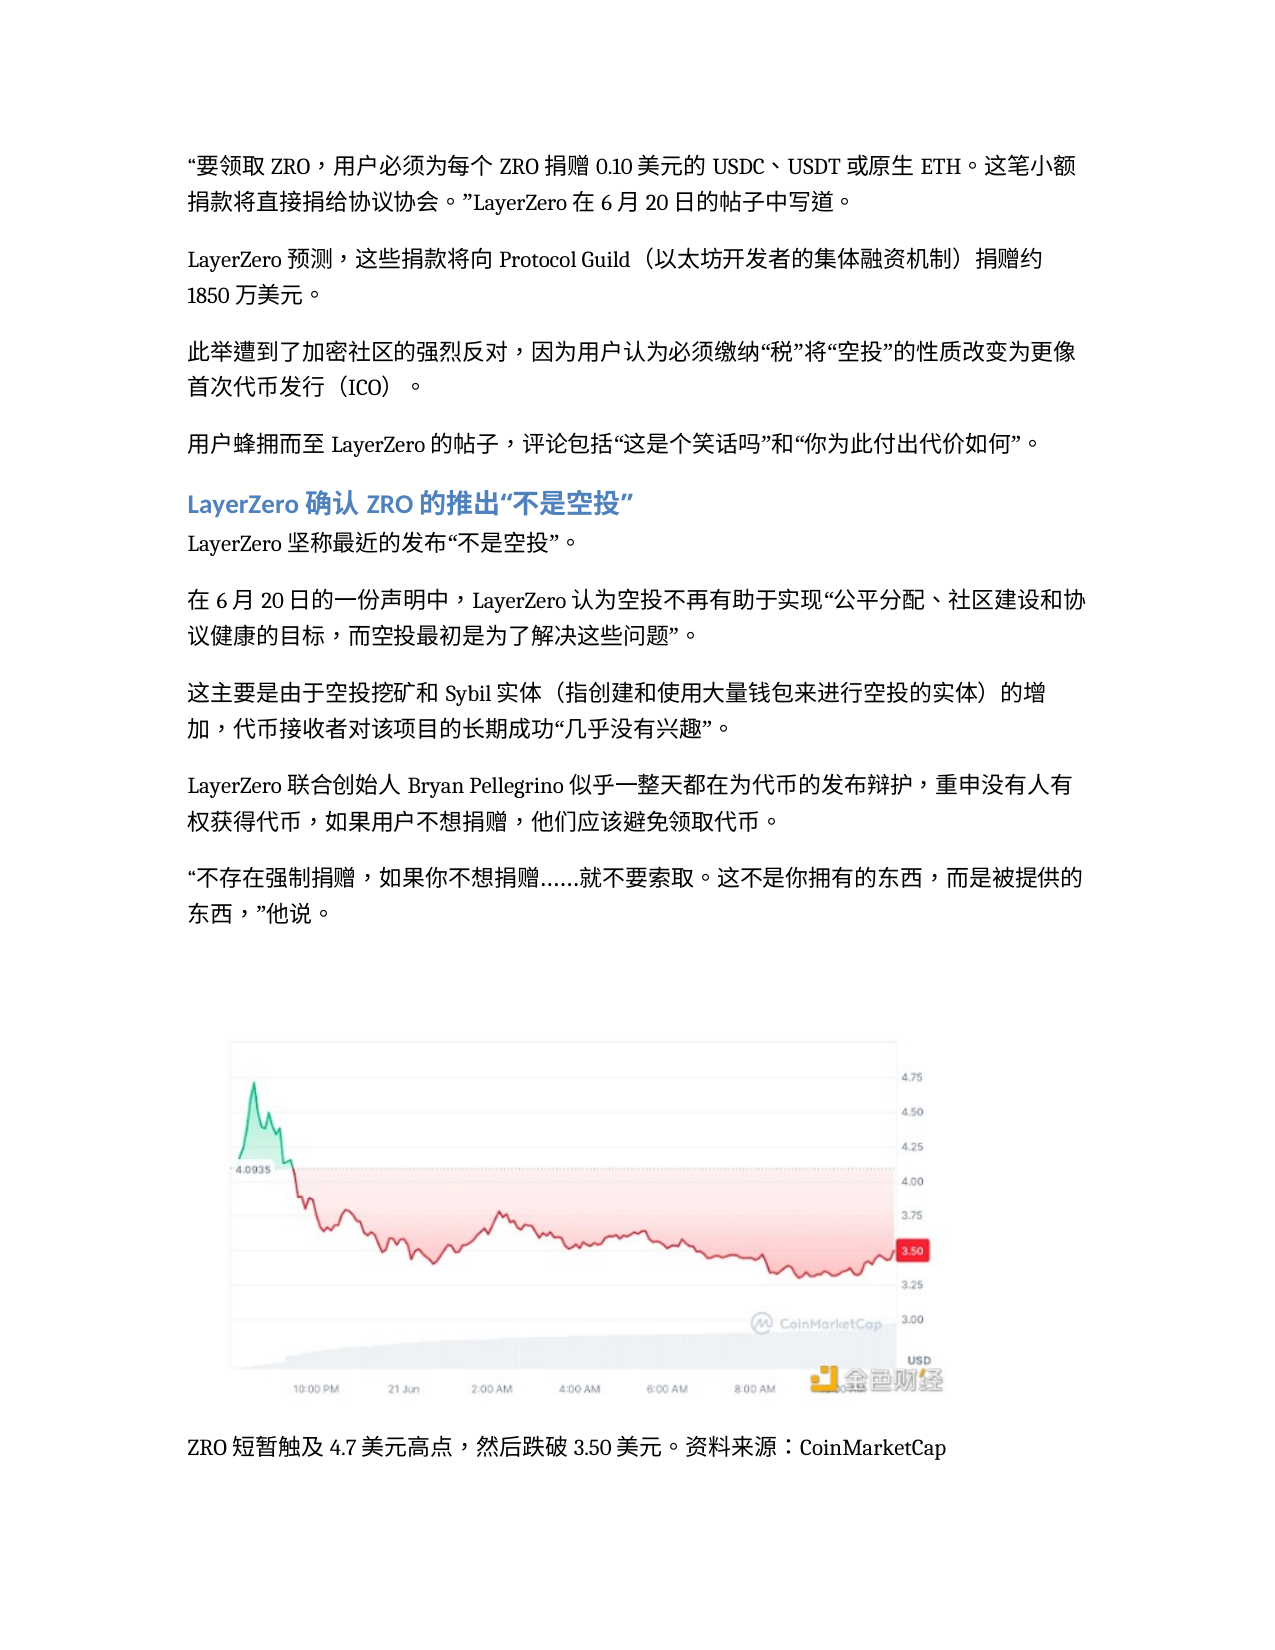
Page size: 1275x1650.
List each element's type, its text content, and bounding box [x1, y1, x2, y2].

text 在 6 月 20 日的一份声明中，LayerZero 认为空投不再有助于实现“公平分配、社区建设和协议健康的目标，而空投最初是为了解决这些问题”。 [187, 584, 1087, 651]
text 用户蜂拥而至 LayerZero 的帖子，评论包括“这是个笑话吗”和“你为此付出代价如何”。 [187, 428, 1087, 459]
text 这主要是由于空投挖矿和 Sybil 实体（指创建和使用大量钱包来进行空投的实体）的增加，代币接收者对该项目的长期成功“几乎没有兴趣”。 [187, 677, 1087, 744]
picture [206, 1006, 957, 1406]
text ZRO 短暂触及 4.7 美元高点，然后跌破 3.50 美元。资料来源：CoinMarketCap [187, 1431, 1087, 1462]
text 此举遭到了加密社区的强烈反对，因为用户认为必须缴纳“税”将“空投”的性质改变为更像首次代币发行（ICO）。 [187, 335, 1087, 403]
subtitle LayerZero 确认 ZRO 的推出“不是空投” [187, 485, 1087, 522]
text LayerZero 坚称最近的发布“不是空投”。 [187, 527, 1087, 558]
text “要领取 ZRO，用户必须为每个 ZRO 捐赠 0.10 美元的 USDC、USDT 或原生 ETH。这笔小额捐款将直接捐给协议协会。”LayerZero 在 6 月 20 日的帖子中写道。 [187, 150, 1087, 217]
text “不存在强制捐赠，如果你不想捐赠……就不要索取。这不是你拥有的东西，而是被提供的东西，”他说。 [187, 862, 1087, 929]
text LayerZero 预测，这些捐款将向 Protocol Guild（以太坊开发者的集体融资机制）捐赠约 1850 万美元。 [187, 243, 1087, 310]
text LayerZero 联合创始人 Bryan Pellegrino 似乎一整天都在为代币的发布辩护，重申没有人有权获得代币，如果用户不想捐赠，他们应该避免领取代币。 [187, 769, 1087, 837]
